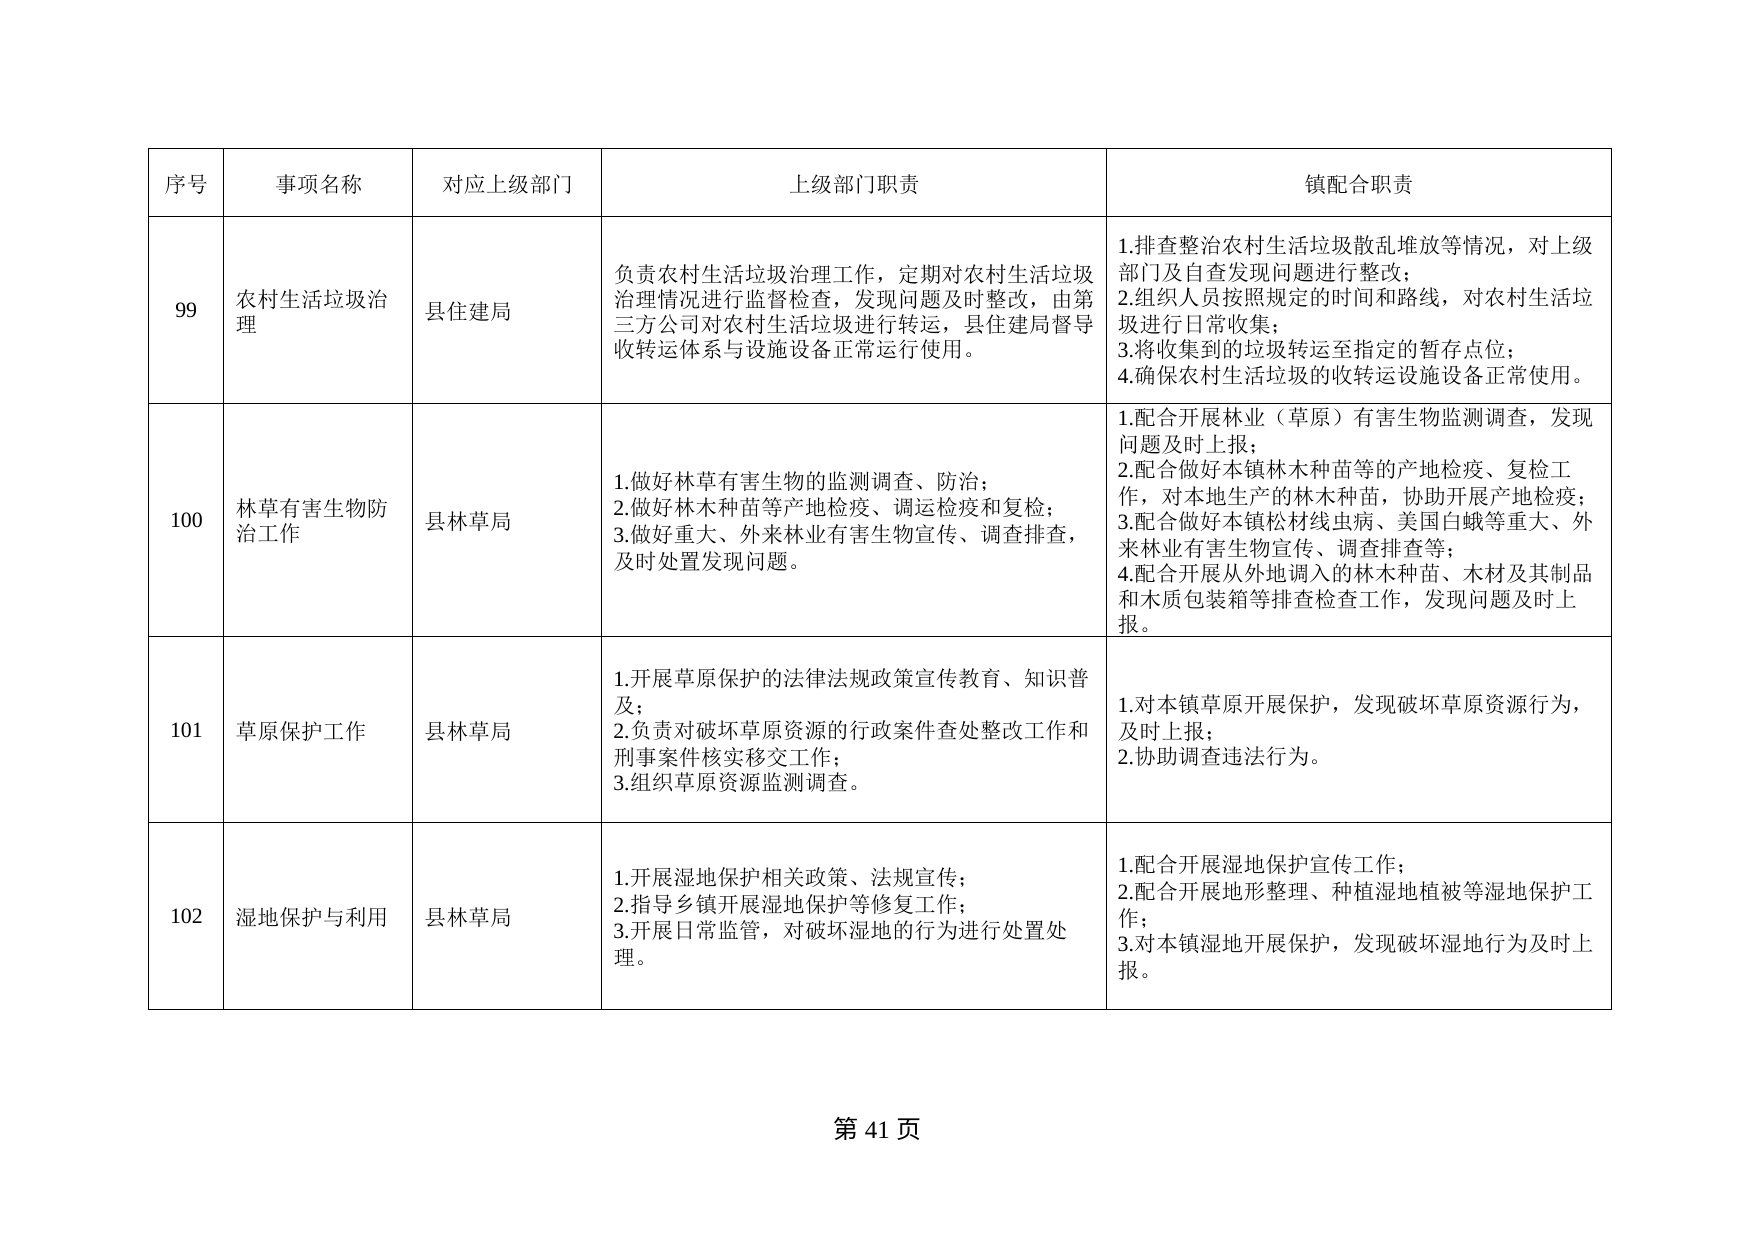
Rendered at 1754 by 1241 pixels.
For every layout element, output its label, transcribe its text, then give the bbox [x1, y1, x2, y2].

table_cell 林草有害生物防治工作 [224, 404, 412, 636]
table_header 序号 [149, 149, 223, 216]
table_header 事项名称 [224, 149, 412, 216]
table_cell 102 [149, 823, 223, 1009]
table_cell 1.开展草原保护的法律法规政策宣传教育、知识普及； 2.负责对破坏草原资源的行政案件查处整改工作和刑事案件核实移交工作； 3.组织草原资源监测调查。 [602, 637, 1106, 822]
table_cell 1.配合开展林业（草原）有害生物监测调查，发现问题及时上报； 2.配合做好本镇林木种苗等的产地检疫、复检工作，对本地生产的林木种苗，协助开展产地检疫； 3.配合做好本镇松材线虫病、美国白蛾等重大、外来林业有害生物宣传、调查排查等； 4.配合开展从外地调入的林木种苗、木材及其制品和木质包装箱等排查检查工作，发现问题及时上报。 [1107, 404, 1611, 636]
table_cell 草原保护工作 [224, 637, 412, 822]
table_cell 湿地保护与利用 [224, 823, 412, 1009]
table_cell 县住建局 [413, 217, 601, 403]
table_cell 1.做好林草有害生物的监测调查、防治； 2.做好林木种苗等产地检疫、调运检疫和复检； 3.做好重大、外来林业有害生物宣传、调查排查，及时处置发现问题。 [602, 404, 1106, 636]
table_header 镇配合职责 [1107, 149, 1611, 216]
table_cell 负责农村生活垃圾治理工作，定期对农村生活垃圾治理情况进行监督检查，发现问题及时整改，由第三方公司对农村生活垃圾进行转运，县住建局督导收转运体系与设施设备正常运行使用。 [602, 217, 1106, 403]
table_cell 农村生活垃圾治理 [224, 217, 412, 403]
table_header 对应上级部门 [413, 149, 601, 216]
table_cell 1.配合开展湿地保护宣传工作； 2.配合开展地形整理、种植湿地植被等湿地保护工作； 3.对本镇湿地开展保护，发现破坏湿地行为及时上报。 [1107, 823, 1611, 1009]
table_cell 99 [149, 217, 223, 403]
table_cell 101 [149, 637, 223, 822]
table_cell 县林草局 [413, 404, 601, 636]
table_cell 1.对本镇草原开展保护，发现破坏草原资源行为，及时上报； 2.协助调查违法行为。 [1107, 637, 1611, 822]
table_cell 县林草局 [413, 823, 601, 1009]
table_cell 县林草局 [413, 637, 601, 822]
table_cell 100 [149, 404, 223, 636]
table_cell 1.开展湿地保护相关政策、法规宣传； 2.指导乡镇开展湿地保护等修复工作； 3.开展日常监管，对破坏湿地的行为进行处置处理。 [602, 823, 1106, 1009]
table_header 上级部门职责 [602, 149, 1106, 216]
table_cell 1.排查整治农村生活垃圾散乱堆放等情况，对上级部门及自查发现问题进行整改； 2.组织人员按照规定的时间和路线，对农村生活垃圾进行日常收集； 3.将收集到的垃圾转运至指定的暂存点位； 4.确保农村生活垃圾的收转运设施设备正常使用。 [1107, 217, 1611, 403]
